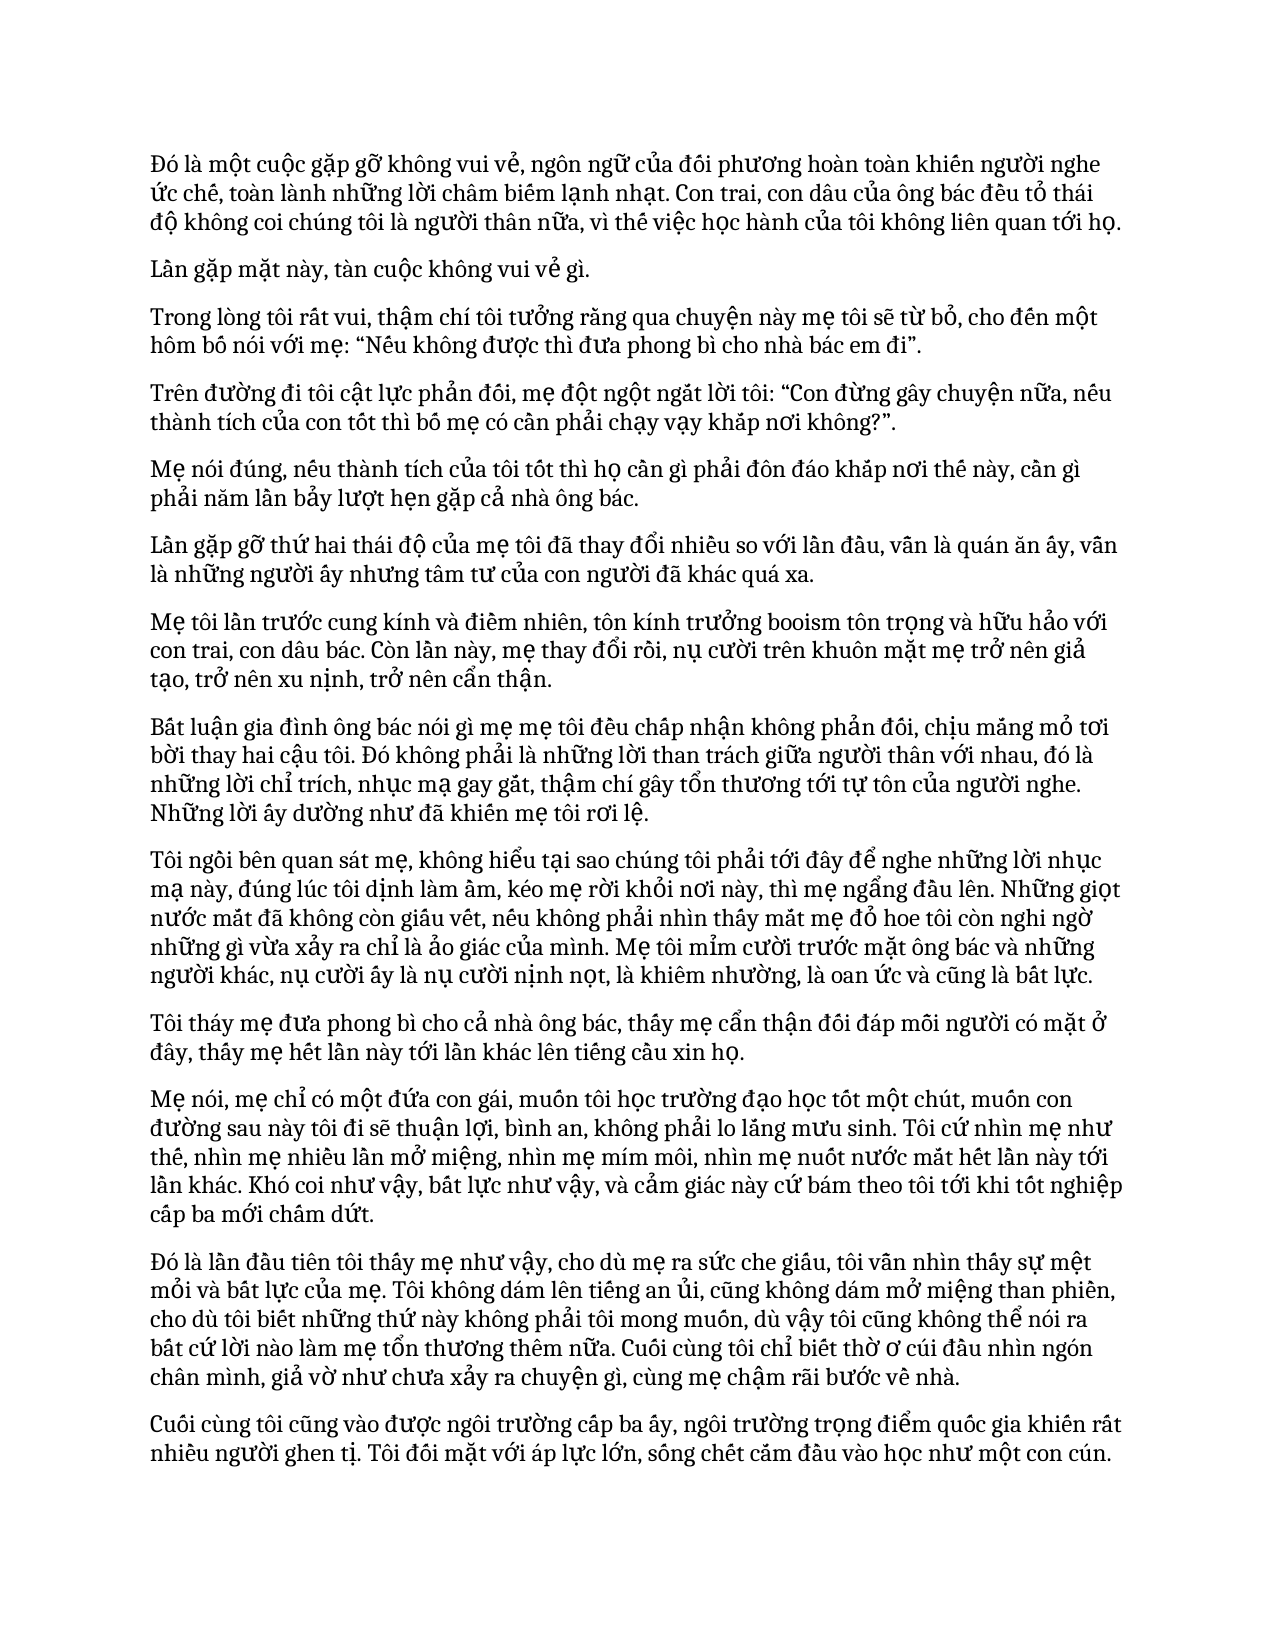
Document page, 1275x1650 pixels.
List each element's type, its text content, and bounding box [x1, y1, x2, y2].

text Trong lòng tôi rất vui, thậm chí tôi tưởng rằng qua chuyện này mẹ tôi sẽ từ bỏ, cho đến một hôm bố nói với mẹ: “Nếu không được thì đưa phong bì cho nhà bác em đi”. [150, 302, 1125, 360]
text Bất luận gia đình ông bác nói gì mẹ mẹ tôi đều chấp nhận không phản đối, chịu mắng mỏ tơi bời thay hai cậu tôi. Đó không phải là những lời than trách giữa người thân với nhau, đó là những lời chỉ trích, nhục mạ gay gắt, thậm chí gây tổn thương tới tự tôn của người nghe. Những lời ấy dường như đã khiến mẹ tôi rơi lệ. [150, 712, 1125, 827]
text Mẹ nói đúng, nếu thành tích của tôi tốt thì họ cần gì phải đôn đáo khắp nơi thế này, cần gì phải năm lần bảy lượt hẹn gặp cả nhà ông bác. [150, 455, 1125, 512]
text Lần gặp gỡ thứ hai thái độ của mẹ tôi đã thay đổi nhiều so với lần đầu, vẫn là quán ăn ấy, vẫn là những người ấy nhưng tâm tư của con người đã khác quá xa. [150, 531, 1125, 589]
text Mẹ nói, mẹ chỉ có một đứa con gái, muốn tôi học trường đạo học tốt một chút, muốn con đường sau này tôi đi sẽ thuận lợi, bình an, không phải lo lắng mưu sinh. Tôi cứ nhìn mẹ như thế, nhìn mẹ nhiều lần mở miệng, nhìn mẹ mím môi, nhìn mẹ nuốt nước mắt hết lần này tới lần khác. Khó coi như vậy, bất lực như vậy, và cảm giác này cứ bám theo tôi tới khi tốt nghiệp cấp ba mới chấm dứt. [150, 1085, 1125, 1229]
text Cuối cùng tôi cũng vào được ngôi trường cấp ba ấy, ngôi trường trọng điểm quốc gia khiến rất nhiều người ghen tị. Tôi đối mặt với áp lực lớn, sống chết cắm đầu vào học như một con cún. [150, 1410, 1125, 1467]
text Tôi tháy mẹ đưa phong bì cho cả nhà ông bác, thấy mẹ cẩn thận đối đáp mỗi người có mặt ở đây, thấy mẹ hết lần này tới lần khác lên tiếng cầu xin họ. [150, 1009, 1125, 1066]
text Lần gặp mặt này, tàn cuộc không vui vẻ gì. [150, 255, 1125, 284]
text Trên đường đi tôi cật lực phản đối, mẹ đột ngột ngắt lời tôi: “Con đừng gây chuyện nữa, nếu thành tích của con tốt thì bố mẹ có cần phải chạy vạy khắp nơi không?”. [150, 379, 1125, 436]
text Tôi ngồi bên quan sát mẹ, không hiểu tại sao chúng tôi phải tới đây để nghe những lời nhục mạ này, đúng lúc tôi dịnh làm ầm, kéo mẹ rời khỏi nơi này, thì mẹ ngẩng đầu lên. Những giọt nước mắt đã không còn giấu vết, nếu không phải nhìn thấy mắt mẹ đỏ hoe tôi còn nghi ngờ những gì vừa xảy ra chỉ là ảo giác của mình. Mẹ tôi mỉm cười trước mặt ông bác và những người khác, nụ cười ấy là nụ cười nịnh nọt, là khiêm nhường, là oan ức và cũng là bất lực. [150, 846, 1125, 990]
text Mẹ tôi lần trước cung kính và điềm nhiên, tôn kính trưởng booism tôn trọng và hữu hảo với con trai, con dâu bác. Còn lần này, mẹ thay đổi rồi, nụ cười trên khuôn mặt mẹ trở nên giả tạo, trở nên xu nịnh, trở nên cẩn thận. [150, 607, 1125, 694]
text Đó là một cuộc gặp gỡ không vui vẻ, ngôn ngữ của đối phương hoàn toàn khiến người nghe ức chế, toàn lành những lời châm biếm lạnh nhạt. Con trai, con dâu của ông bác đều tỏ thái độ không coi chúng tôi là người thân nữa, vì thế việc học hành của tôi không liên quan tới họ. [150, 150, 1125, 236]
text Đó là lần đầu tiên tôi thấy mẹ như vậy, cho dù mẹ ra sức che giấu, tôi vẫn nhìn thấy sự mệt mỏi và bất lực của mẹ. Tôi không dám lên tiếng an ủi, cũng không dám mở miệng than phiền, cho dù tôi biết những thứ này không phải tôi mong muốn, dù vậy tôi cũng không thể nói ra bất cứ lời nào làm mẹ tổn thương thêm nữa. Cuối cùng tôi chỉ biết thờ ơ cúi đầu nhìn ngón chân mình, giả vờ như chưa xảy ra chuyện gì, cùng mẹ chậm rãi bước về nhà. [150, 1247, 1125, 1391]
